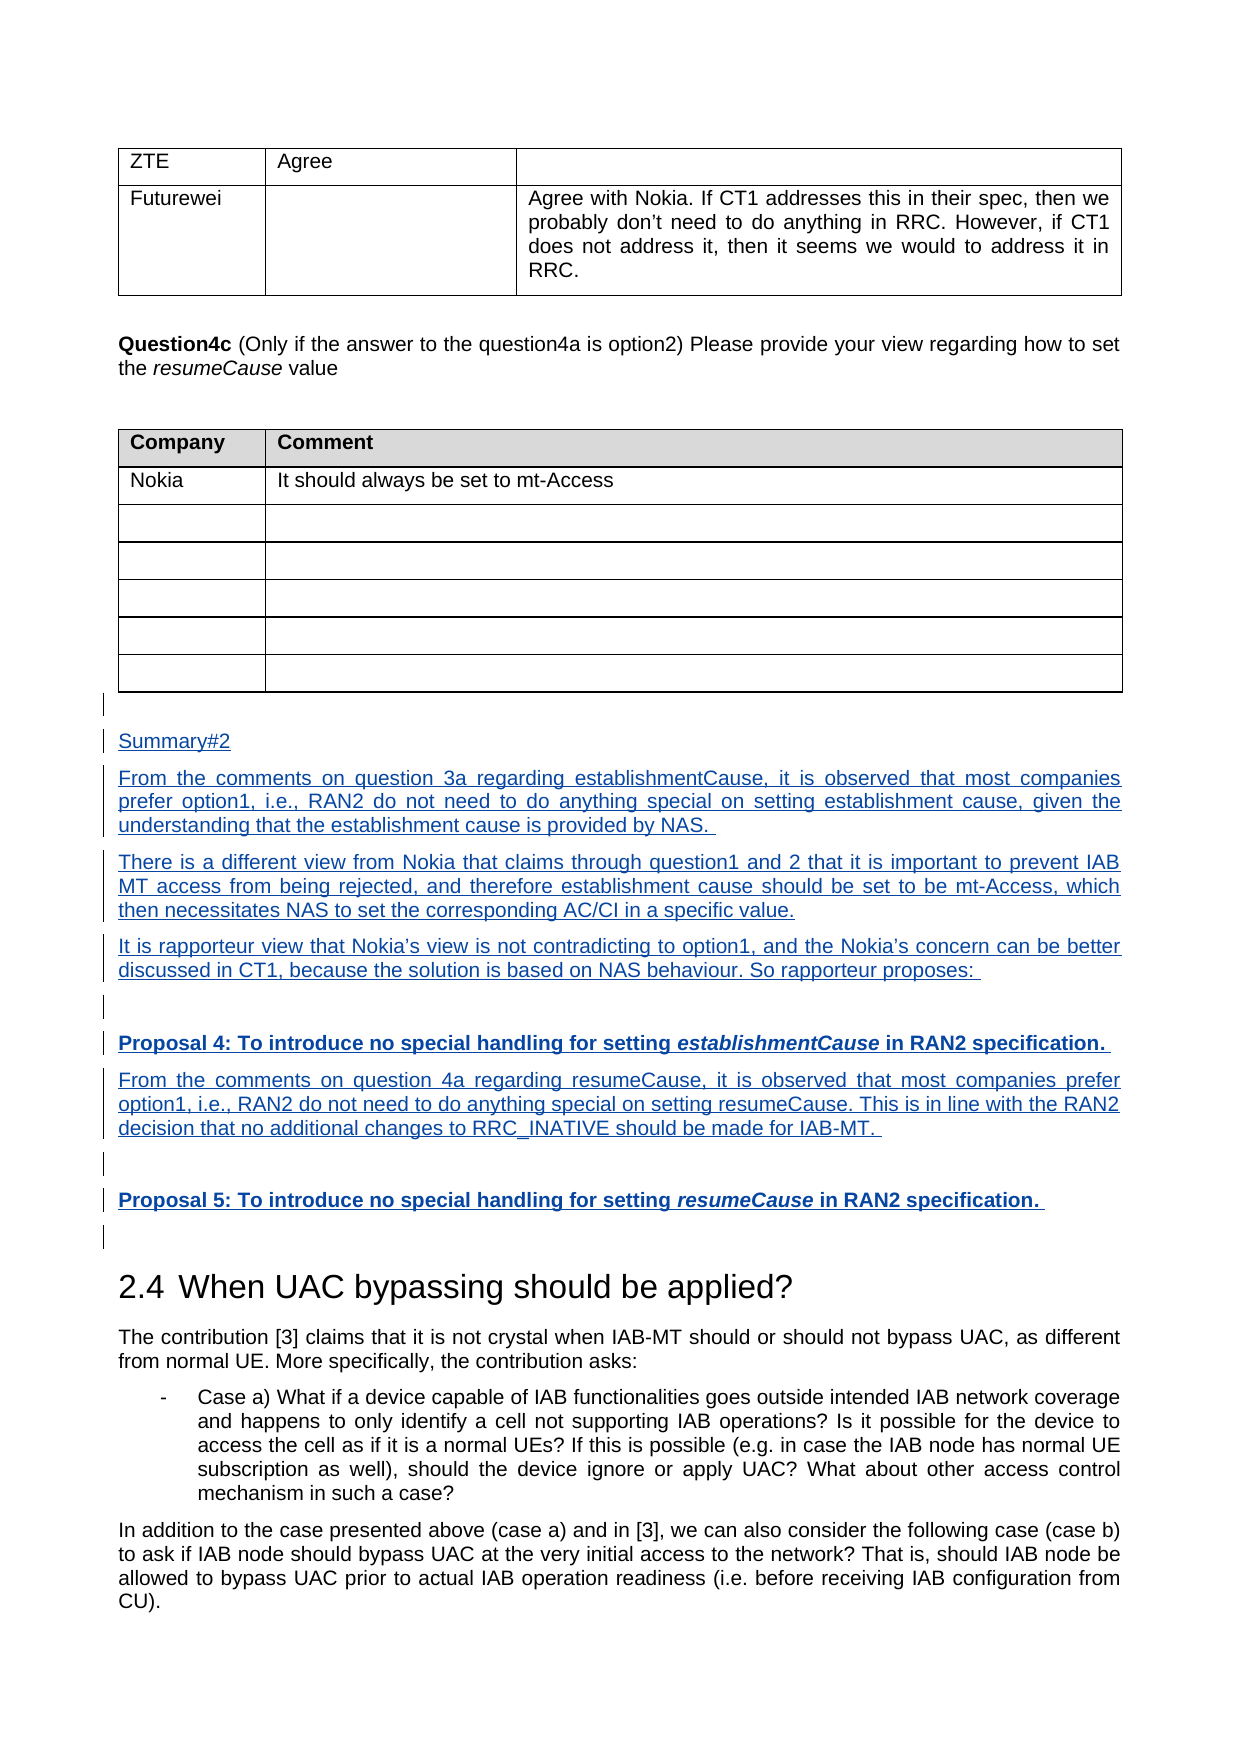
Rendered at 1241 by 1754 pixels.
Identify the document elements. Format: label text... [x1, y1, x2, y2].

text Question4c (Only if the answer to the question4a is option2) Please provide your view regarding how to set the resumeCause value [118, 332, 1122, 380]
table_cell Futurewei [119, 186, 265, 294]
subtitle When UAC bypassing should be applied? [118, 1267, 1122, 1306]
table_header Comment [266, 430, 1122, 466]
text The contribution [3] claims that it is not crystal when IAB-MT should or should not bypass UAC, as different from normal UE. More specifically, the contribution asks: [118, 1325, 1122, 1373]
table_cell [119, 543, 265, 579]
table_cell [266, 580, 1122, 616]
table_cell [119, 580, 265, 616]
table_cell [266, 186, 516, 294]
table_cell [119, 505, 265, 541]
table_cell It should always be set to mt-Access [266, 468, 1122, 504]
table_cell [266, 505, 1122, 541]
table_cell [266, 543, 1122, 579]
text In addition to the case presented above (case a) and in [3], we can also consider the following case (case b) to ask if IAB node should bypass UAC at the very initial access to the network? That is, should IAB node be allowed to bypass UAC prior to actual IAB operation readiness (i.e. before receiving IAB configuration from CU). [118, 1517, 1122, 1613]
list Case a) What if a device capable of IAB functionalities goes outside intended IAB network coverage and happens to only identify a cell not supporting IAB operations? Is it possible for the device to access the cell as if it is a normal UEs? If this is possible (e.g. in case the IAB node has normal UE subscription as well), should the device ignore or apply UAC? What about other access control mechanism in such a case? [160, 1385, 1122, 1505]
table_cell [266, 618, 1122, 654]
table_cell Agree [266, 149, 516, 185]
table_header Company [119, 430, 265, 466]
table_cell [119, 618, 265, 654]
table_cell ZTE [119, 149, 265, 185]
table_cell Nokia [119, 468, 265, 504]
table_cell [517, 149, 1121, 185]
table_cell [266, 655, 1122, 691]
table_cell Agree with Nokia. If CT1 addresses this in their spec, then we probably don’t need to do anything in RRC. However, if CT1 does not address it, then it seems we would to address it in RRC. [517, 186, 1121, 294]
table_cell [119, 655, 265, 691]
